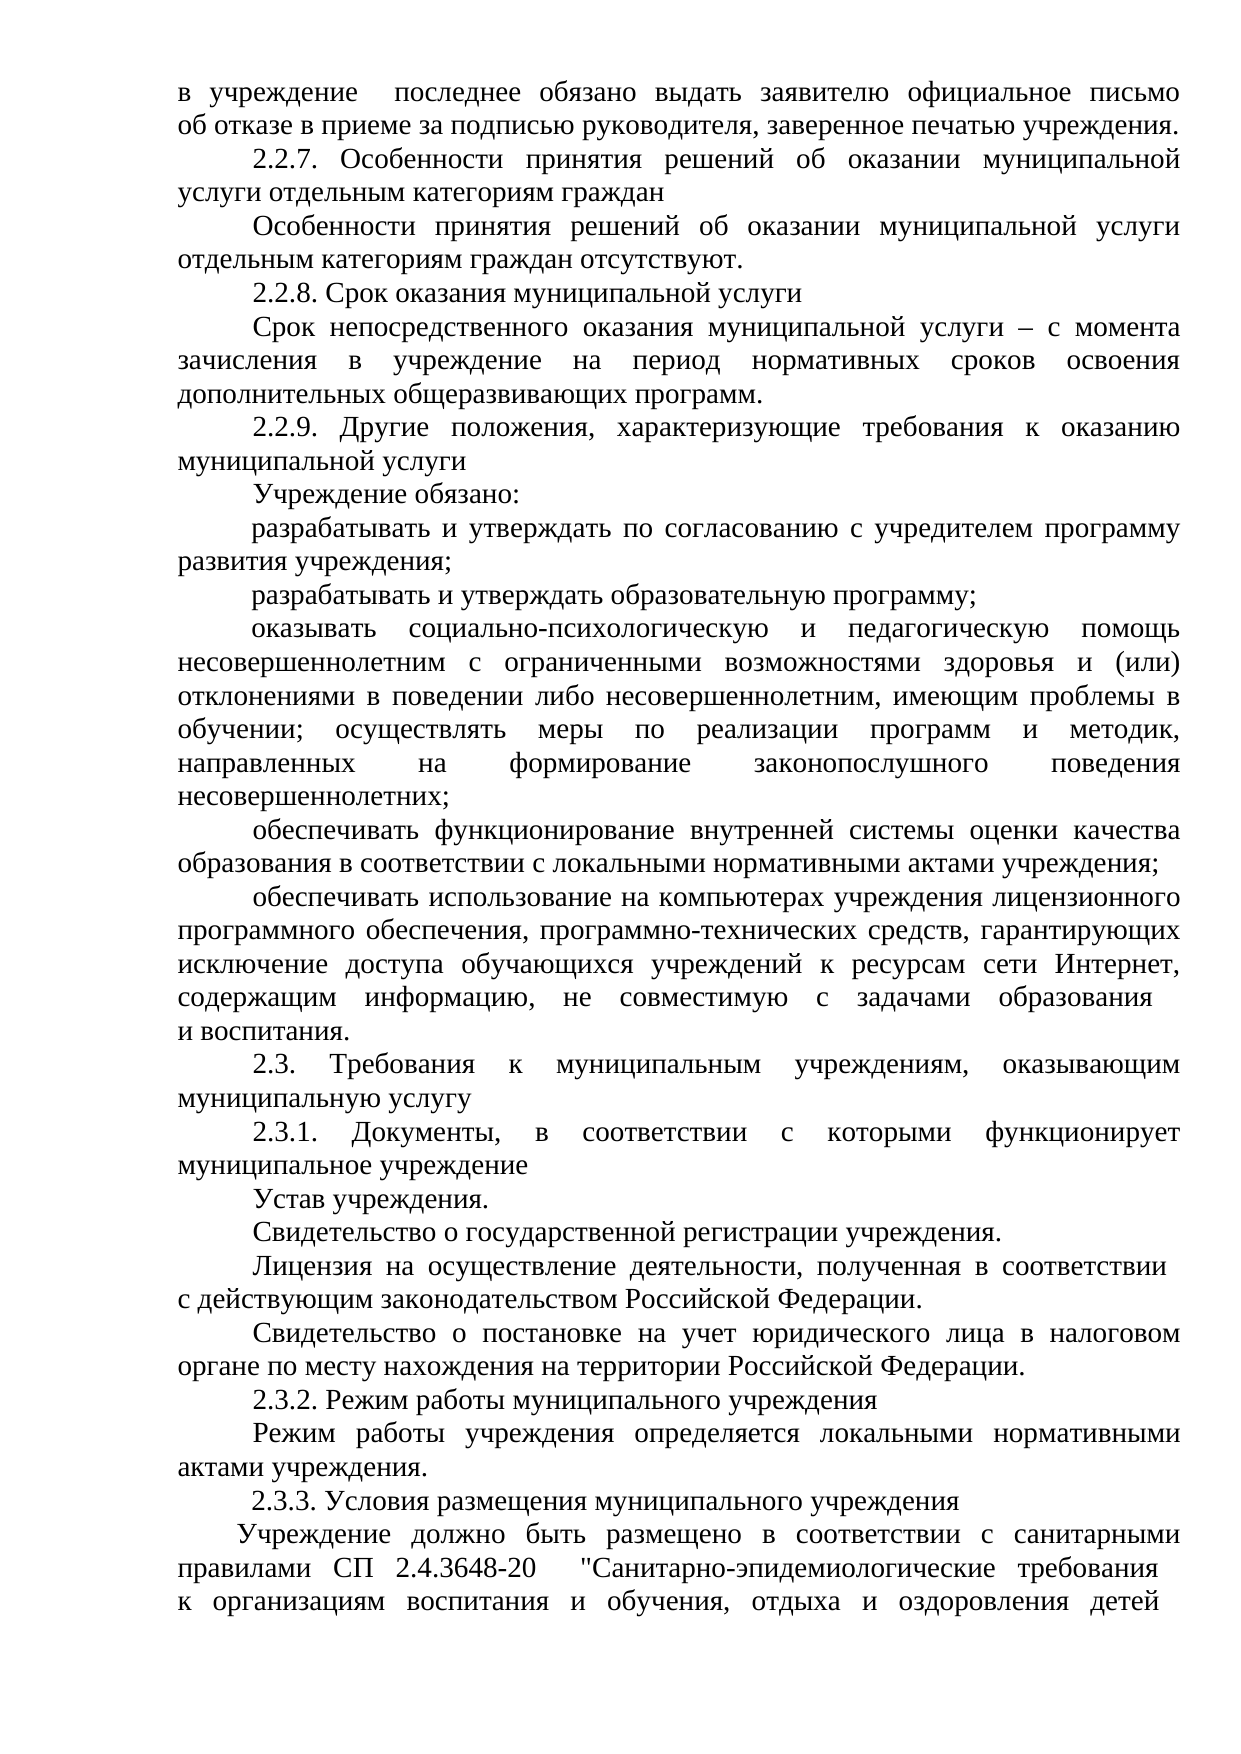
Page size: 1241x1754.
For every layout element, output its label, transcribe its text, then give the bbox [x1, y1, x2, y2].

text 2.2.9. Другие положения, характеризующие требования к оказанию муниципальной услуги [177, 409, 1181, 476]
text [177, 74, 1181, 141]
text Устав учреждения. [177, 1181, 1181, 1214]
text 2.3.1. Документы, в соответствии с которыми функционирует муниципальное учреждение [177, 1114, 1181, 1181]
text Учреждение обязано: [177, 476, 1181, 510]
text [177, 1516, 1181, 1617]
text 2.3.2. Режим работы муниципального учреждения [177, 1382, 1181, 1416]
text разрабатывать и утверждать образовательную программу; [177, 577, 1181, 611]
text 2.3. Требования к муниципальным учреждениям, оказывающим муниципальную услугу [177, 1047, 1181, 1114]
text 2.2.7. Особенности принятия решений об оказании муниципальной услуги отдельным категориям граждан [177, 141, 1181, 208]
text Особенности принятия решений об оказании муниципальной услуги отдельным категориям граждан отсутствуют. [177, 208, 1181, 275]
text обеспечивать использование на компьютерах учреждения лицензионного программного обеспечения, программно-технических средств, гарантирующих исключение доступа обучающихся учреждений к ресурсам сети Интернет, содержащим информацию, не совместимую с задачами образования и воспитания. [177, 879, 1181, 1047]
text разрабатывать и утверждать по согласованию с учредителем программу развития учреждения; [177, 510, 1181, 577]
text Лицензия на осуществление деятельности, полученная в соответствии с действующим законодательством Российской Федерации. [177, 1248, 1181, 1315]
text Свидетельство о государственной регистрации учреждения. [177, 1214, 1181, 1248]
text обеспечивать функционирование внутренней системы оценки качества образования в соответствии с локальными нормативными актами учреждения; [177, 812, 1181, 879]
text Свидетельство о постановке на учет юридического лица в налоговом органе по месту нахождения на территории Российской Федерации. [177, 1315, 1181, 1382]
text 2.2.8. Срок оказания муниципальной услуги [177, 275, 1181, 309]
text Срок непосредственного оказания муниципальной услуги – с момента зачисления в учреждение на период нормативных сроков освоения дополнительных общеразвивающих программ. [177, 309, 1181, 409]
text Режим работы учреждения определяется локальными нормативными актами учреждения. [177, 1416, 1181, 1483]
text 2.3.3. Условия размещения муниципального учреждения [177, 1483, 1181, 1516]
text оказывать социально-психологическую и педагогическую помощь несовершеннолетним с ограниченными возможностями здоровья и (или) отклонениями в поведении либо несовершеннолетним, имеющим проблемы в обучении; осуществлять меры по реализации программ и методик, направленных на формирование законопослушного поведения несовершеннолетних; [177, 611, 1181, 812]
